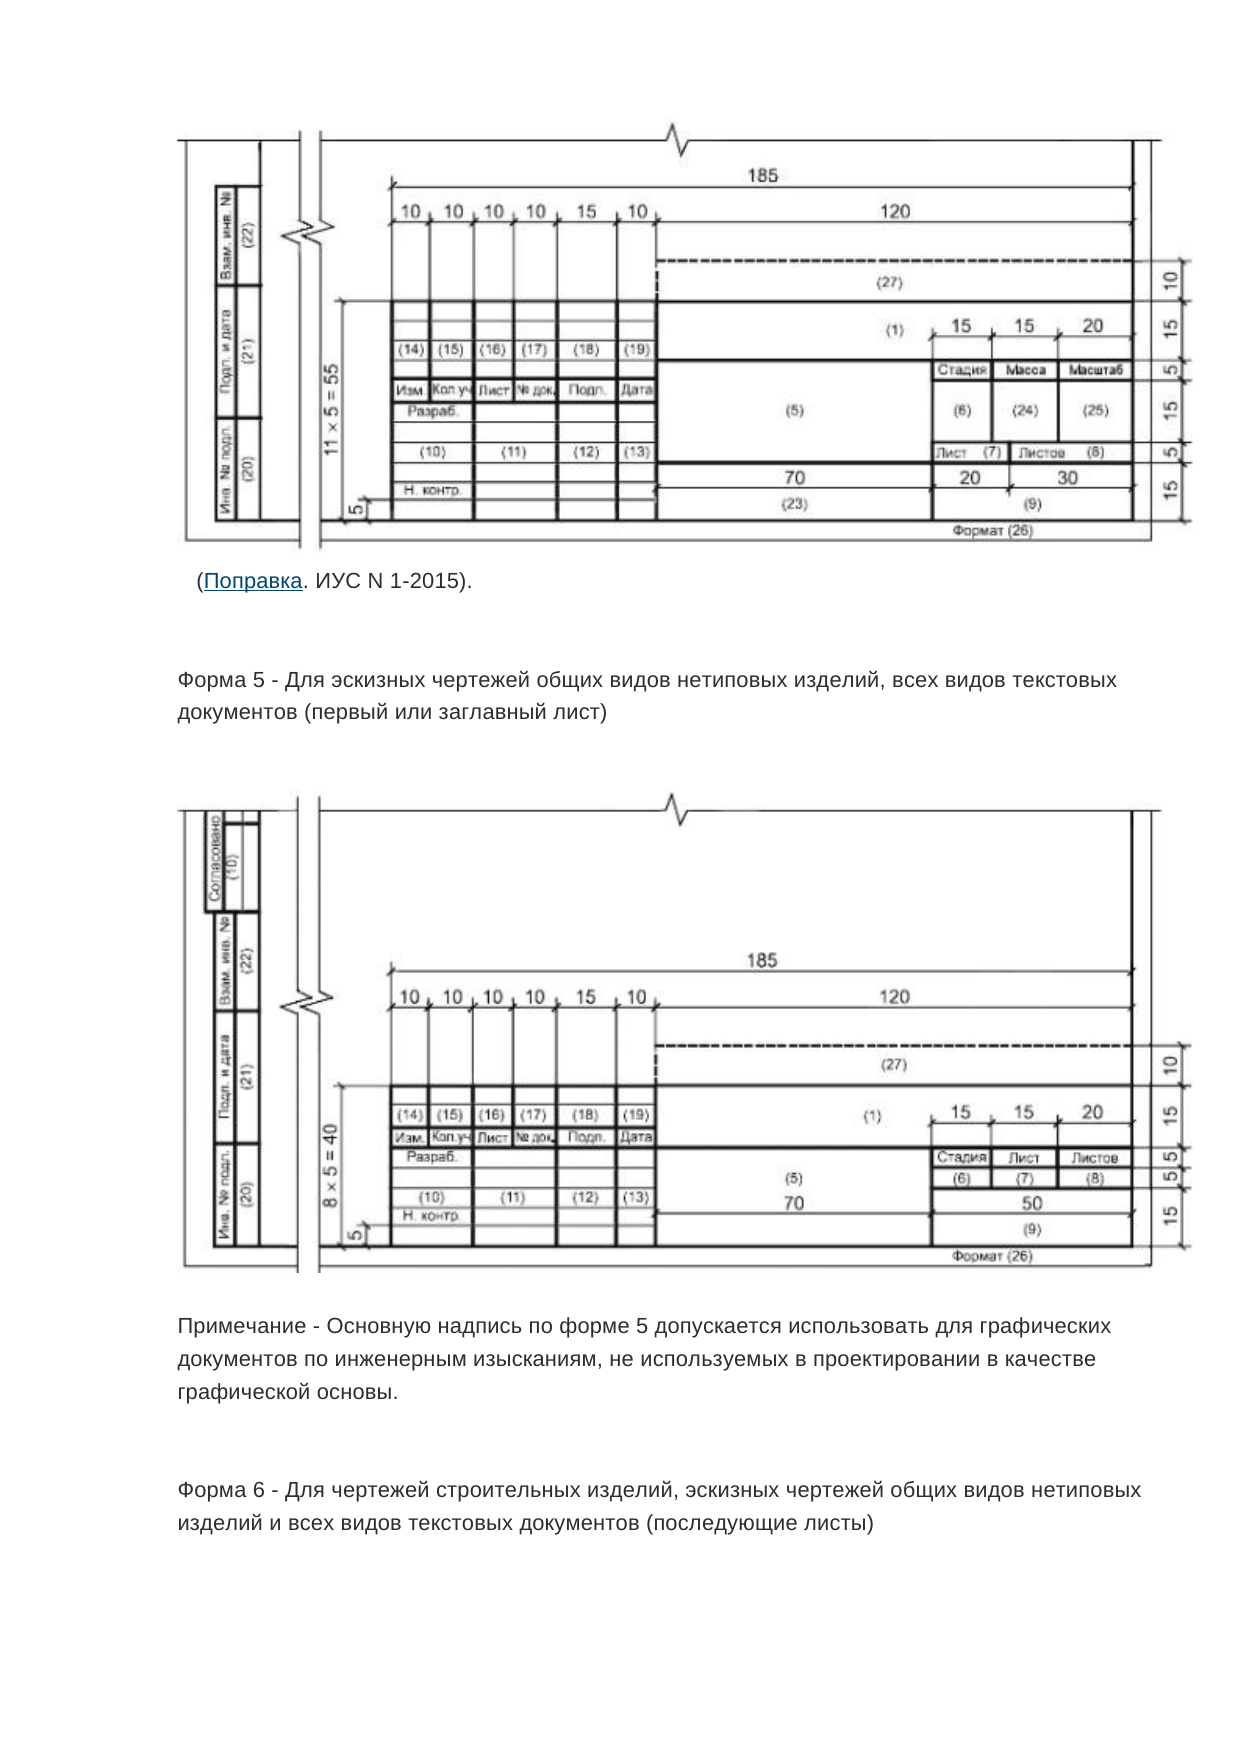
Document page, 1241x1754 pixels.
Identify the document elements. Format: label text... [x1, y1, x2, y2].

text Форма 5 - Для эскизных чертежей общих видов нетиповых изделий, всех видов текстовых документов (первый или заглавный лист) [177, 593, 1152, 790]
text (Поправка. ИУС N 1-2015). [177, 553, 1152, 593]
picture [177, 790, 1193, 1273]
picture [177, 118, 1193, 553]
text Примечание - Основную надпись по форме 5 допускается использовать для графических документов по инженерным изысканиям, не используемых в проектировании в качестве графической основы. Форма 6 - Для чертежей строительных изделий, эскизных чертежей общих видов нетиповых изделий и всех видов текстовых документов (последующие листы) [177, 1273, 1152, 1601]
